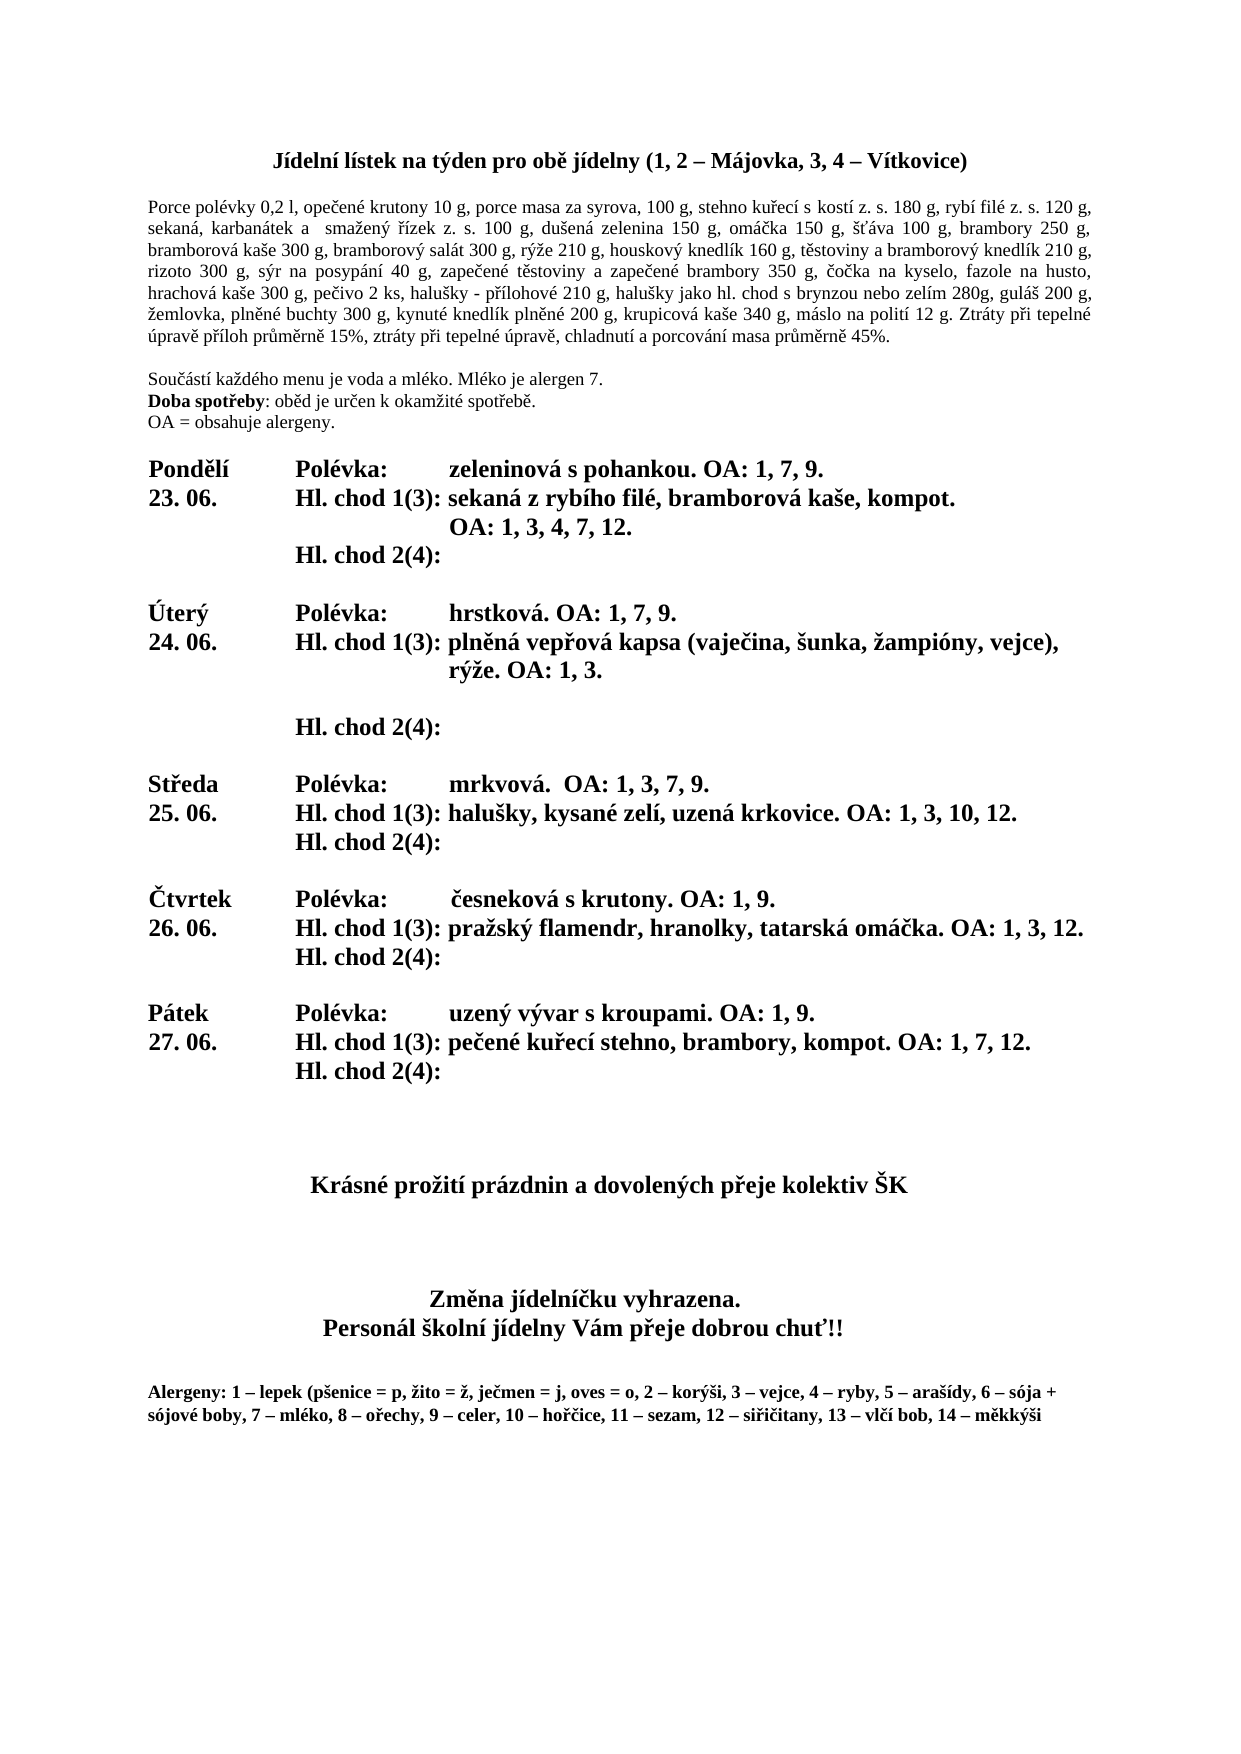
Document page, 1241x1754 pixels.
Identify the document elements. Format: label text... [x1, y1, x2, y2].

text 27. 06. Hl. chod 1(3): pečené kuřecí stehno, brambory, kompot. OA: 1, 7, 12. [148, 1027, 1093, 1056]
text 24. 06. Hl. chod 1(3): plněná vepřová kapsa (vaječina, šunka, žampióny, vejce), [148, 627, 1093, 656]
text Hl. chod 2(4): [295, 541, 1093, 569]
text Úterý Polévka: hrstková. OA: 1, 7, 9. [148, 598, 1093, 627]
text Jídelní lístek na týden pro obě jídelny (1, 2 – Májovka, 3, 4 – Vítkovice) [148, 148, 1093, 174]
text Hl. chod 2(4): [295, 712, 1093, 741]
text 23. 06. Hl. chod 1(3): sekaná z rybího filé, bramborová kaše, kompot. [148, 483, 1093, 512]
text Součástí každého menu je voda a mléko. Mléko je alergen 7. [148, 368, 1093, 389]
text Čtvrtek Polévka: česneková s krutony. OA: 1, 9. [148, 884, 1093, 913]
text 26. 06. Hl. chod 1(3): pražský flamendr, hranolky, tatarská omáčka. OA: 1, 3, 12. [148, 913, 1093, 942]
text 25. 06. Hl. chod 1(3): halušky, kysané zelí, uzená krkovice. OA: 1, 3, 10, 12. [148, 798, 1093, 827]
text rýže. OA: 1, 3. [148, 656, 1093, 684]
text Změna jídelníčku vyhrazena. [148, 1284, 1093, 1313]
text OA = obsahuje alergeny. [148, 411, 1093, 433]
text Pondělí Polévka: zeleninová s pohankou. OA: 1, 7, 9. [148, 454, 1093, 483]
text OA: 1, 3, 4, 7, 12. [443, 512, 1093, 541]
text Doba spotřeby: oběd je určen k okamžité spotřebě. [148, 389, 1093, 411]
text Hl. chod 2(4): [295, 942, 1093, 970]
text Krásné prožití prázdnin a dovolených přeje kolektiv ŠK [148, 1170, 1093, 1199]
text Porce polévky 0,2 l, opečené krutony 10 g, porce masa za syrova, 100 g, stehno kuřecí s kostí z. s. 180 g, rybí filé z. s. 120 g, sekaná, karbanátek a smažený řízek z. s. 100 g, dušená zelenina 150 g, omáčka 150 g, šťáva 100 g, brambory 250 g, bramborová kaše 300 g, bramborový salát 300 g, rýže 210 g, houskový knedlík 160 g, těstoviny a bramborový knedlík 210 g, rizoto 300 g, sýr na posypání 40 g, zapečené těstoviny a zapečené brambory 350 g, čočka na kyselo, fazole na husto, hrachová kaše 300 g, pečivo 2 ks, halušky - přílohové 210 g, halušky jako hl. chod s brynzou nebo zelím 280g, guláš 200 g, žemlovka, plněné buchty 300 g, kynuté knedlík plněné 200 g, krupicová kaše 340 g, máslo na polití 12 g. Ztráty při tepelné úpravě příloh průměrně 15%, ztráty při tepelné úpravě, chladnutí a porcování masa průměrně 45%. [148, 196, 1093, 346]
text Středa Polévka: mrkvová. OA: 1, 3, 7, 9. [148, 769, 1093, 798]
text Hl. chod 2(4): [295, 1056, 1093, 1084]
text Pátek Polévka: uzený vývar s kroupami. OA: 1, 9. [148, 998, 1093, 1027]
text Personál školní jídelny Vám přeje dobrou chuť!! [148, 1313, 1093, 1342]
text Hl. chod 2(4): [148, 827, 1093, 855]
text Alergeny: 1 – lepek (pšenice = p, žito = ž, ječmen = j, oves = o, 2 – korýši, 3 – vejce, 4 – ryby, 5 – arašídy, 6 – sója + sójové boby, 7 – mléko, 8 – ořechy, 9 – celer, 10 – hořčice, 11 – sezam, 12 – siřičitany, 13 – vlčí bob, 14 – měkkýši [148, 1381, 1093, 1425]
